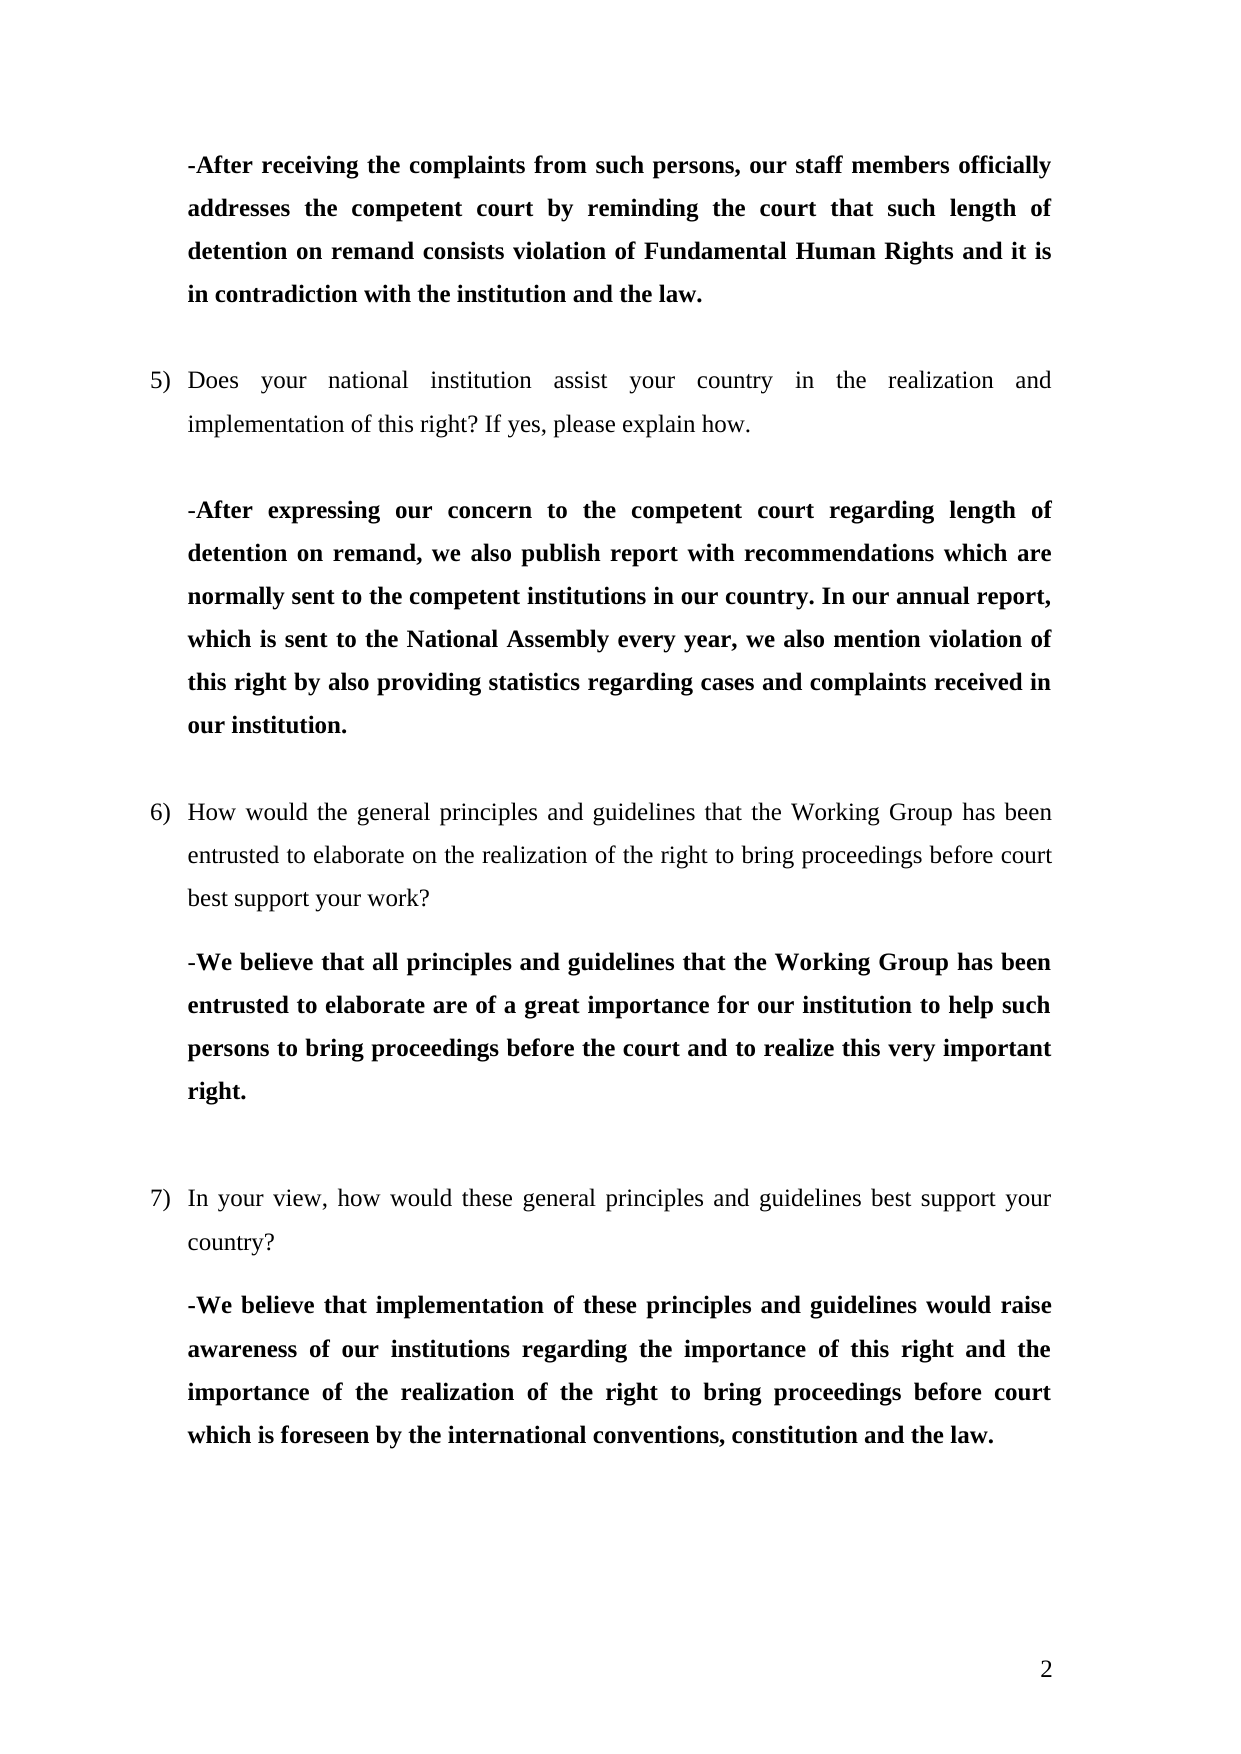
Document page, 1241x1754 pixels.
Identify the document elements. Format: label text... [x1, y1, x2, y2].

text -We believe that implementation of these principles and guidelines would raise awareness of our institutions regarding the importance of this right and the importance of the realization of the right to bring proceedings before court which is foreseen by the international conventions, constitution and the law. [187, 1291, 1053, 1449]
list Does your national institution assist your country in the realization and implementation of this right? If yes, please explain how. [150, 366, 1053, 437]
list -After expressing our concern to the competent court regarding length of detention on remand, we also publish report with recommendations which are normally sent to the competent institutions in our country. In our annual report, which is sent to the National Assembly every year, we also mention violation of this right by also providing statistics regarding cases and complaints received in our institution. [187, 495, 1053, 739]
text -We believe that all principles and guidelines that the Working Group has been entrusted to elaborate are of a great importance for our institution to help such persons to bring proceedings before the court and to realize this very important right. [187, 947, 1053, 1105]
list -After receiving the complaints from such persons, our staff members officially addresses the competent court by reminding the court that such length of detention on remand consists violation of Fundamental Human Rights and it is in contradiction with the institution and the law. [187, 150, 1053, 308]
list In your view, how would these general principles and guidelines best support your country? [150, 1183, 1053, 1255]
list How would the general principles and guidelines that the Working Group has been entrusted to elaborate on the realization of the right to bring proceedings before court best support your work? [150, 797, 1053, 912]
